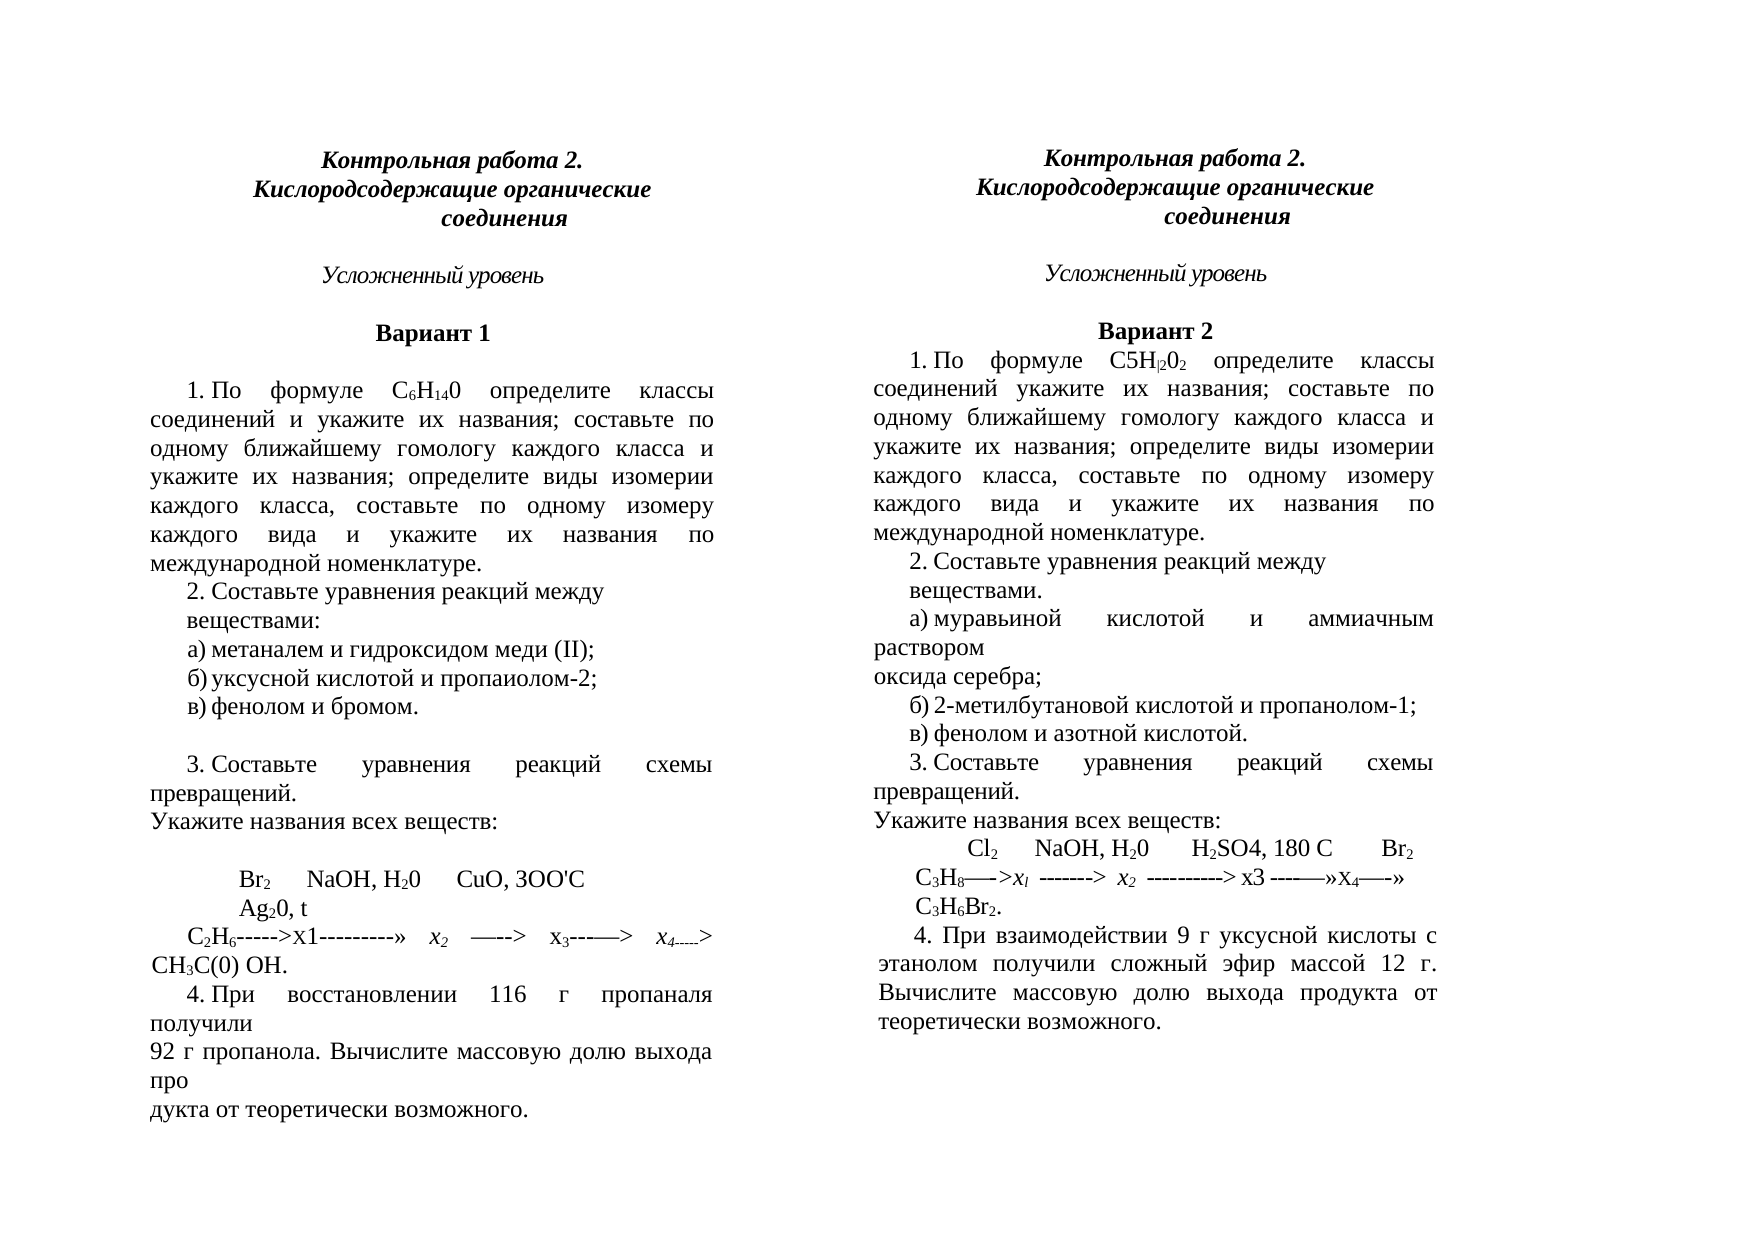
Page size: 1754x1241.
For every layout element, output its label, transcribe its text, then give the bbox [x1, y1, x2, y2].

text б) уксусной кислотой и пропаиолом-2; [187, 663, 716, 691]
text Cl2 NaOH, H20 H2SO4, 180 C Br2 [967, 833, 1438, 862]
text в) фенолом и бромом. [187, 691, 716, 720]
text Кислородсодержащие органические соединения [188, 174, 716, 231]
text 3. Составьте уравнения реакций схемы превращений. Укажите названия всех веществ: [150, 749, 713, 835]
text Усложненный уровень [873, 258, 1438, 287]
text Вариант 1 [151, 318, 716, 346]
text а) метаналем и гидроксидом меди (II); [187, 634, 716, 663]
text в) фенолом и азотной кислотой. [909, 718, 1438, 747]
list Составьте уравнения реакций между веществами: [186, 576, 716, 634]
text б) 2-метилбутановой кислотой и пропанолом-1; [909, 690, 1438, 718]
list Составьте уравнения реакций между веществами. [909, 546, 1438, 603]
list По формуле С6Н140 определите классы соединений и укажите их названия; составьте по одному ближайшему гомологу каждого класса и укажите их названия; определите виды изомерии каждого класса, составьте по одному изомеру каждого вида и укажите их названия по международной номенклатуре. [150, 375, 714, 576]
text Вариант 2 [873, 316, 1438, 345]
text C2H6----->x1---------» х2 —--> x3---—> х4-----> СН3С(0) ОН. [151, 921, 713, 979]
text C3H8—->xl -------> x2 ----------> x3 ----—»x4—-» C3H6Br2. [915, 862, 1438, 920]
text а) муравьиной кислотой и аммиачным раствором оксида серебра; [874, 603, 1434, 690]
text 4. При взаимодействии 9 г уксусной кислоты с этанолом получили сложный эфир массой 12 г. Вычислите массовую долю выхода продукта от теоретически возможного. [878, 920, 1438, 1035]
text 4. При восстановлении 116 г пропаналя получили 92 г пропанола. Вычислите массовую долю выхода про дукта от теоретически возможного. [150, 979, 713, 1123]
text Br2 NaOH, H20 CuO, ЗОО'С Ag20, t [238, 864, 716, 921]
text Контрольная работа 2. [912, 143, 1438, 172]
text Кислородсодержащие органические соединения [912, 172, 1438, 230]
text Контрольная работа 2. [188, 145, 716, 174]
text Усложненный уровень [150, 260, 716, 289]
list По формуле С5Н|202 определите классы соединений укажите их названия; составьте по одному ближайшему гомологу каждого класса и укажите их названия; определите виды изомерии каждого класса, составьте по одному изомеру каждого вида и укажите их названия по международной номенклатуре. [873, 345, 1434, 546]
text 3. Составьте уравнения реакций схемы превращений. Укажите названия всех веществ: [873, 747, 1433, 833]
